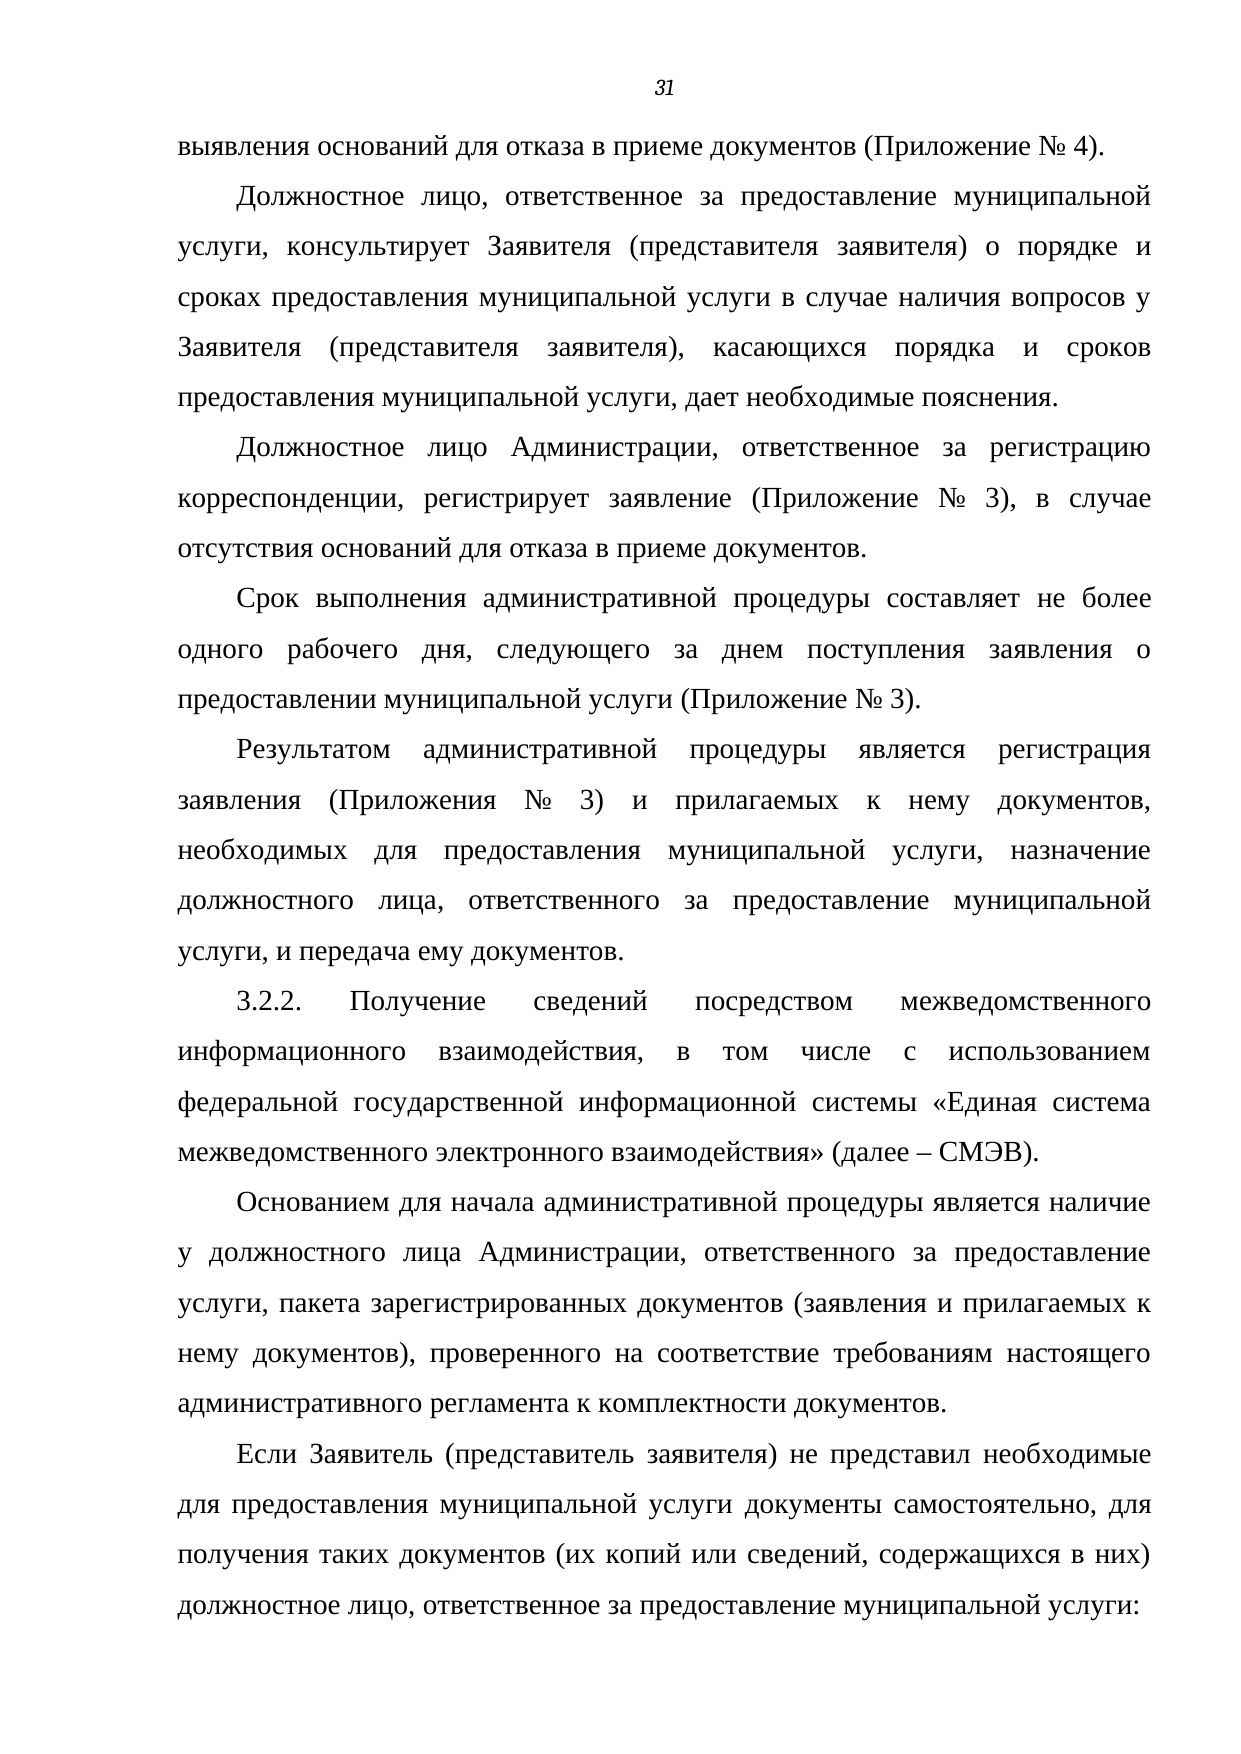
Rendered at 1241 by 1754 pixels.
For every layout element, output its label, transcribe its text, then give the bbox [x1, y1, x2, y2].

text Должностное лицо, ответственное за предоставление муниципальной услуги, консультирует Заявителя (представителя заявителя) о порядке и сроках предоставления муниципальной услуги в случае наличия вопросов у Заявителя (представителя заявителя), касающихся порядка и сроков предоставления муниципальной услуги, дает необходимые пояснения. [177, 178, 1152, 413]
text Основанием для начала административной процедуры является наличие у должностного лица Администрации, ответственного за предоставление услуги, пакета зарегистрированных документов (заявления и прилагаемых к нему документов), проверенного на соответствие требованиям настоящего административного регламента к комплектности документов. [177, 1184, 1152, 1419]
text Результатом административной процедуры является регистрация заявления (Приложения № 3) и прилагаемых к нему документов, необходимых для предоставления муниципальной услуги, назначение должностного лица, ответственного за предоставление муниципальной услуги, и передача ему документов. [177, 731, 1152, 966]
text Срок выполнения административной процедуры составляет не более одного рабочего дня, следующего за днем поступления заявления о предоставлении муниципальной услуги (Приложение № 3). [177, 581, 1152, 715]
text 3.2.2. Получение сведений посредством межведомственного информационного взаимодействия, в том числе с использованием федеральной государственной информационной системы «Единая система межведомственного электронного взаимодействия» (далее – СМЭВ). [177, 983, 1152, 1167]
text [177, 128, 1152, 161]
text Если Заявитель (представитель заявителя) не представил необходимые для предоставления муниципальной услуги документы самостоятельно, для получения таких документов (их копий или сведений, содержащихся в них) должностное лицо, ответственное за предоставление муниципальной услуги: [177, 1436, 1152, 1620]
text Должностное лицо Администрации, ответственное за регистрацию корреспонденции, регистрирует заявление (Приложение № 3), в случае отсутствия оснований для отказа в приеме документов. [177, 429, 1152, 564]
